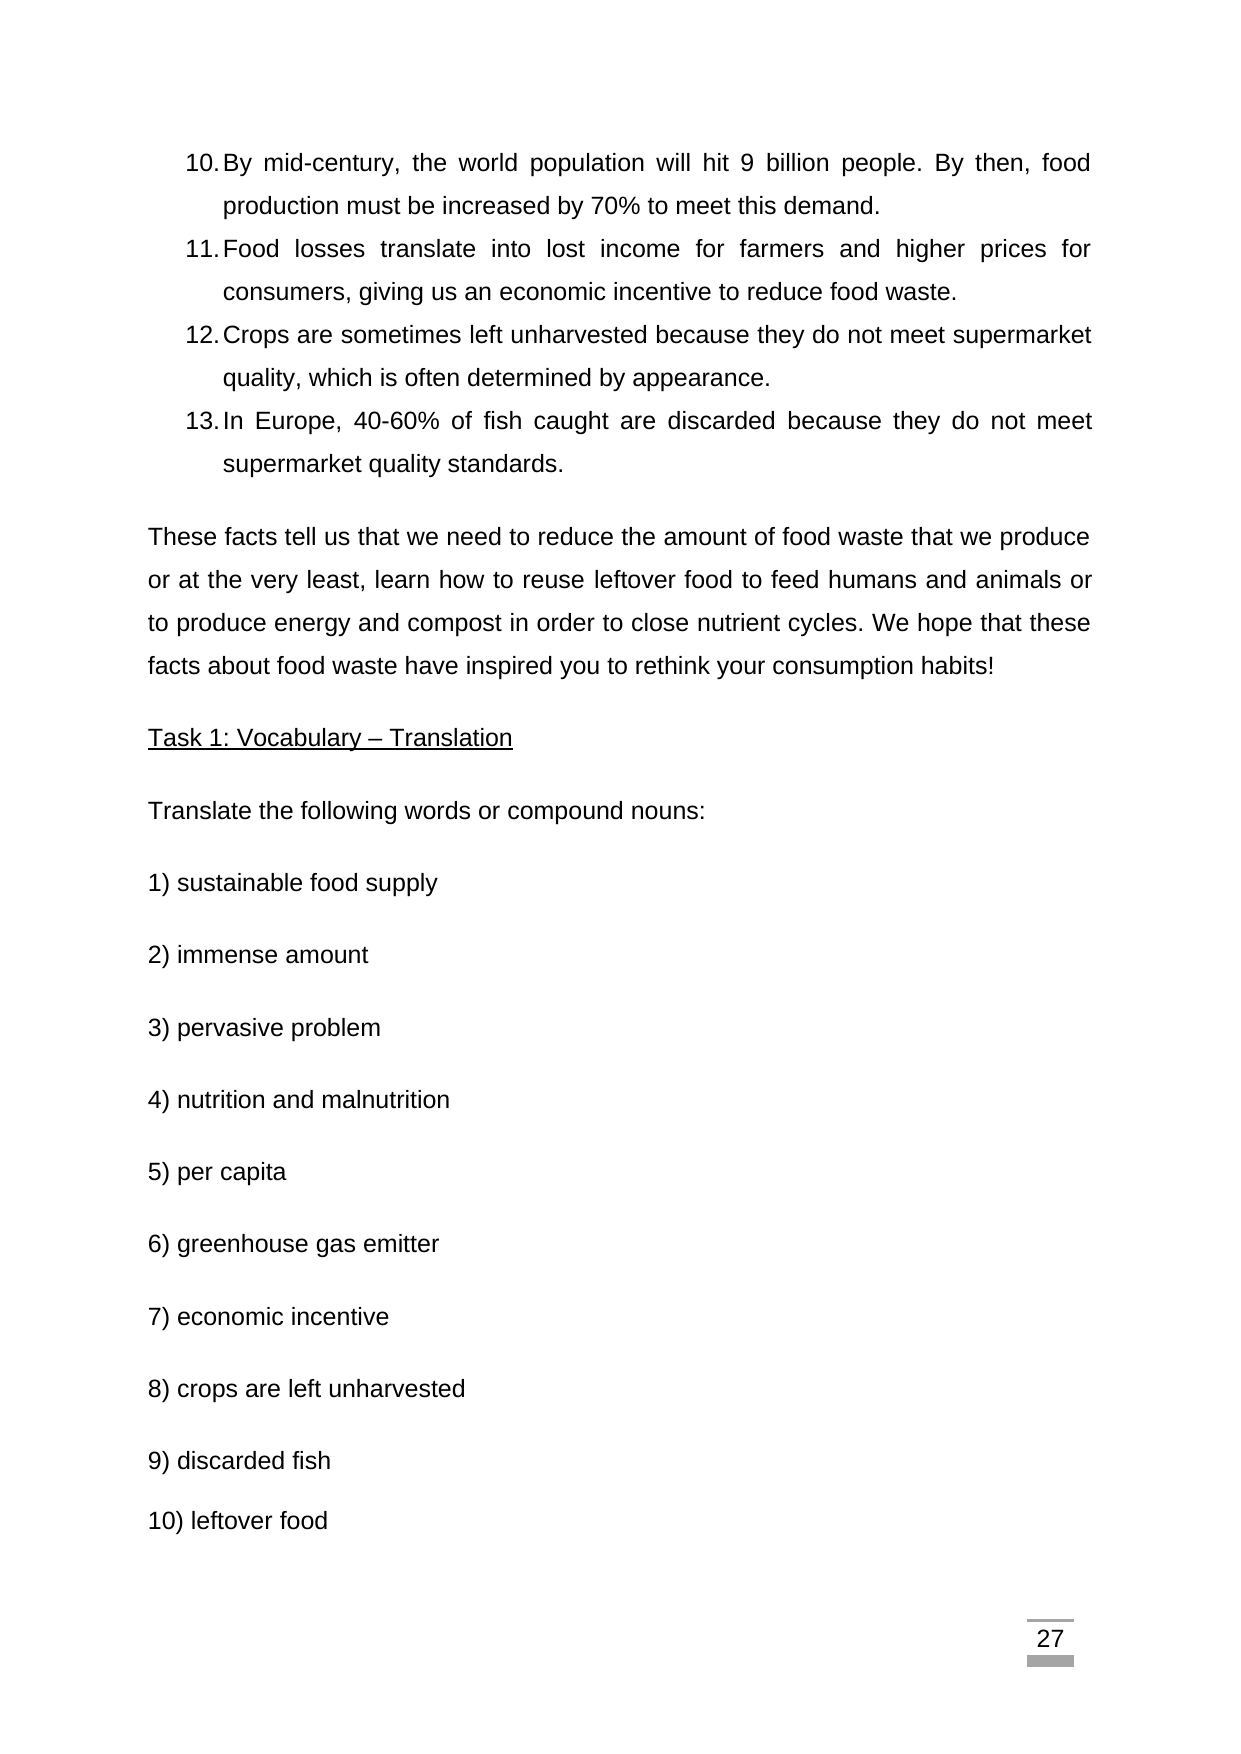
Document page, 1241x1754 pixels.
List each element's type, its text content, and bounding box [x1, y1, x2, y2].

list In Europe, 40-60% of fish caught are discarded because they do not meet supermarket quality standards. [185, 406, 1093, 478]
list Crops are sometimes left unharvested because they do not meet supermarket quality, which is often determined by appearance. [185, 320, 1093, 392]
text 4) nutrition and malnutrition [148, 1085, 1093, 1114]
text 9) discarded fish [148, 1446, 1093, 1475]
text 2) immense amount [148, 940, 1093, 969]
text 7) economic incentive [148, 1302, 1093, 1331]
text 6) greenhouse gas emitter [148, 1229, 1093, 1258]
text These facts tell us that we need to reduce the amount of food waste that we produce or at the very least, learn how to reuse leftover food to feed humans and animals or to produce energy and compost in order to close nutrient cycles. We hope that these facts about food waste have inspired you to rethink your consumption habits! [148, 522, 1093, 680]
text 10) leftover food [148, 1506, 1093, 1535]
text 3) pervasive problem [148, 1013, 1093, 1041]
text 8) crops are left unharvested [148, 1374, 1093, 1403]
list By mid-century, the world population will hit 9 billion people. By then, food production must be increased by 70% to meet this demand. [185, 148, 1093, 219]
text 5) per capita [148, 1157, 1093, 1186]
text Task 1: Vocabulary – Translation [148, 723, 1093, 752]
text Translate the following words or compound nouns: [148, 796, 1093, 824]
list Food losses translate into lost income for farmers and higher prices for consumers, giving us an economic incentive to reduce food waste. [185, 234, 1093, 306]
text 1) sustainable food supply [148, 868, 1093, 897]
